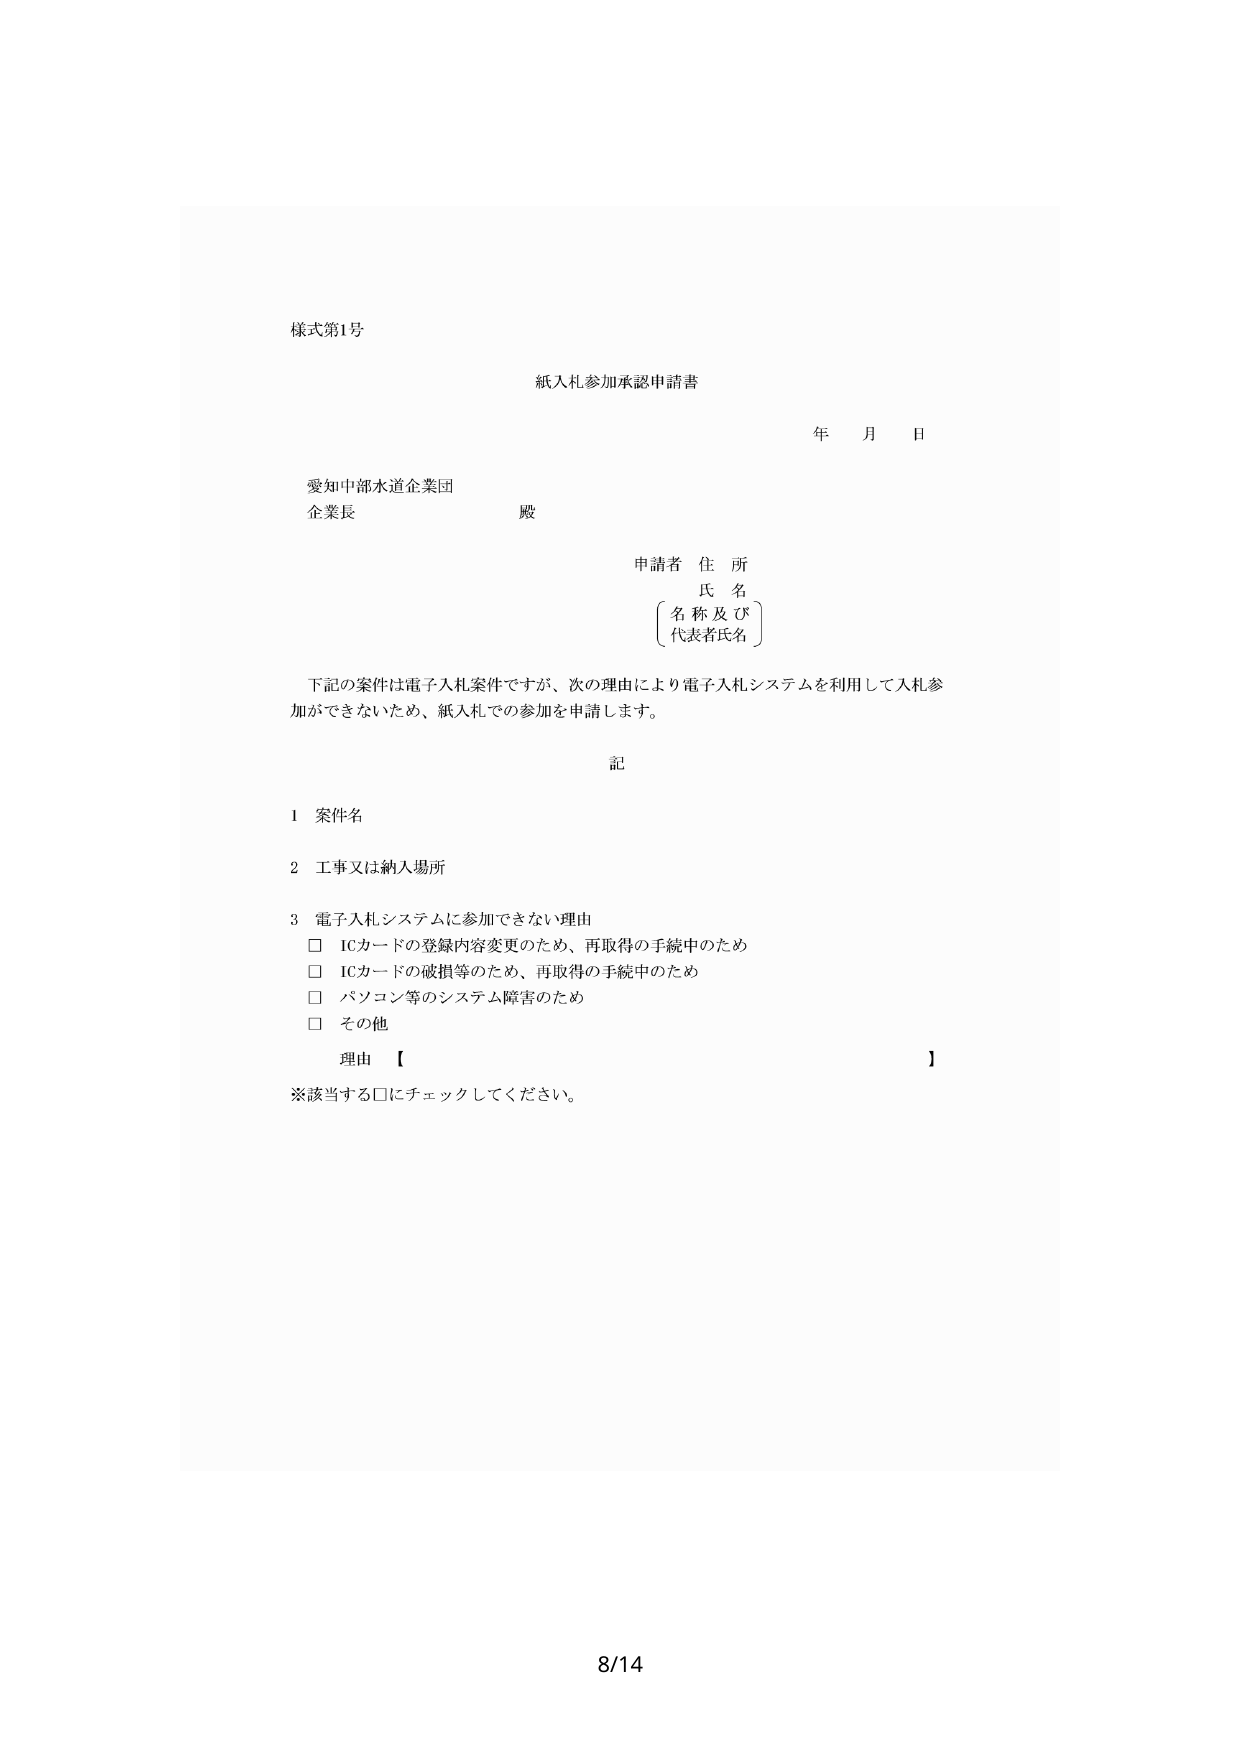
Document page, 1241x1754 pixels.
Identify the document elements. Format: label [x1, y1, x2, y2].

picture [180, 206, 1060, 1471]
